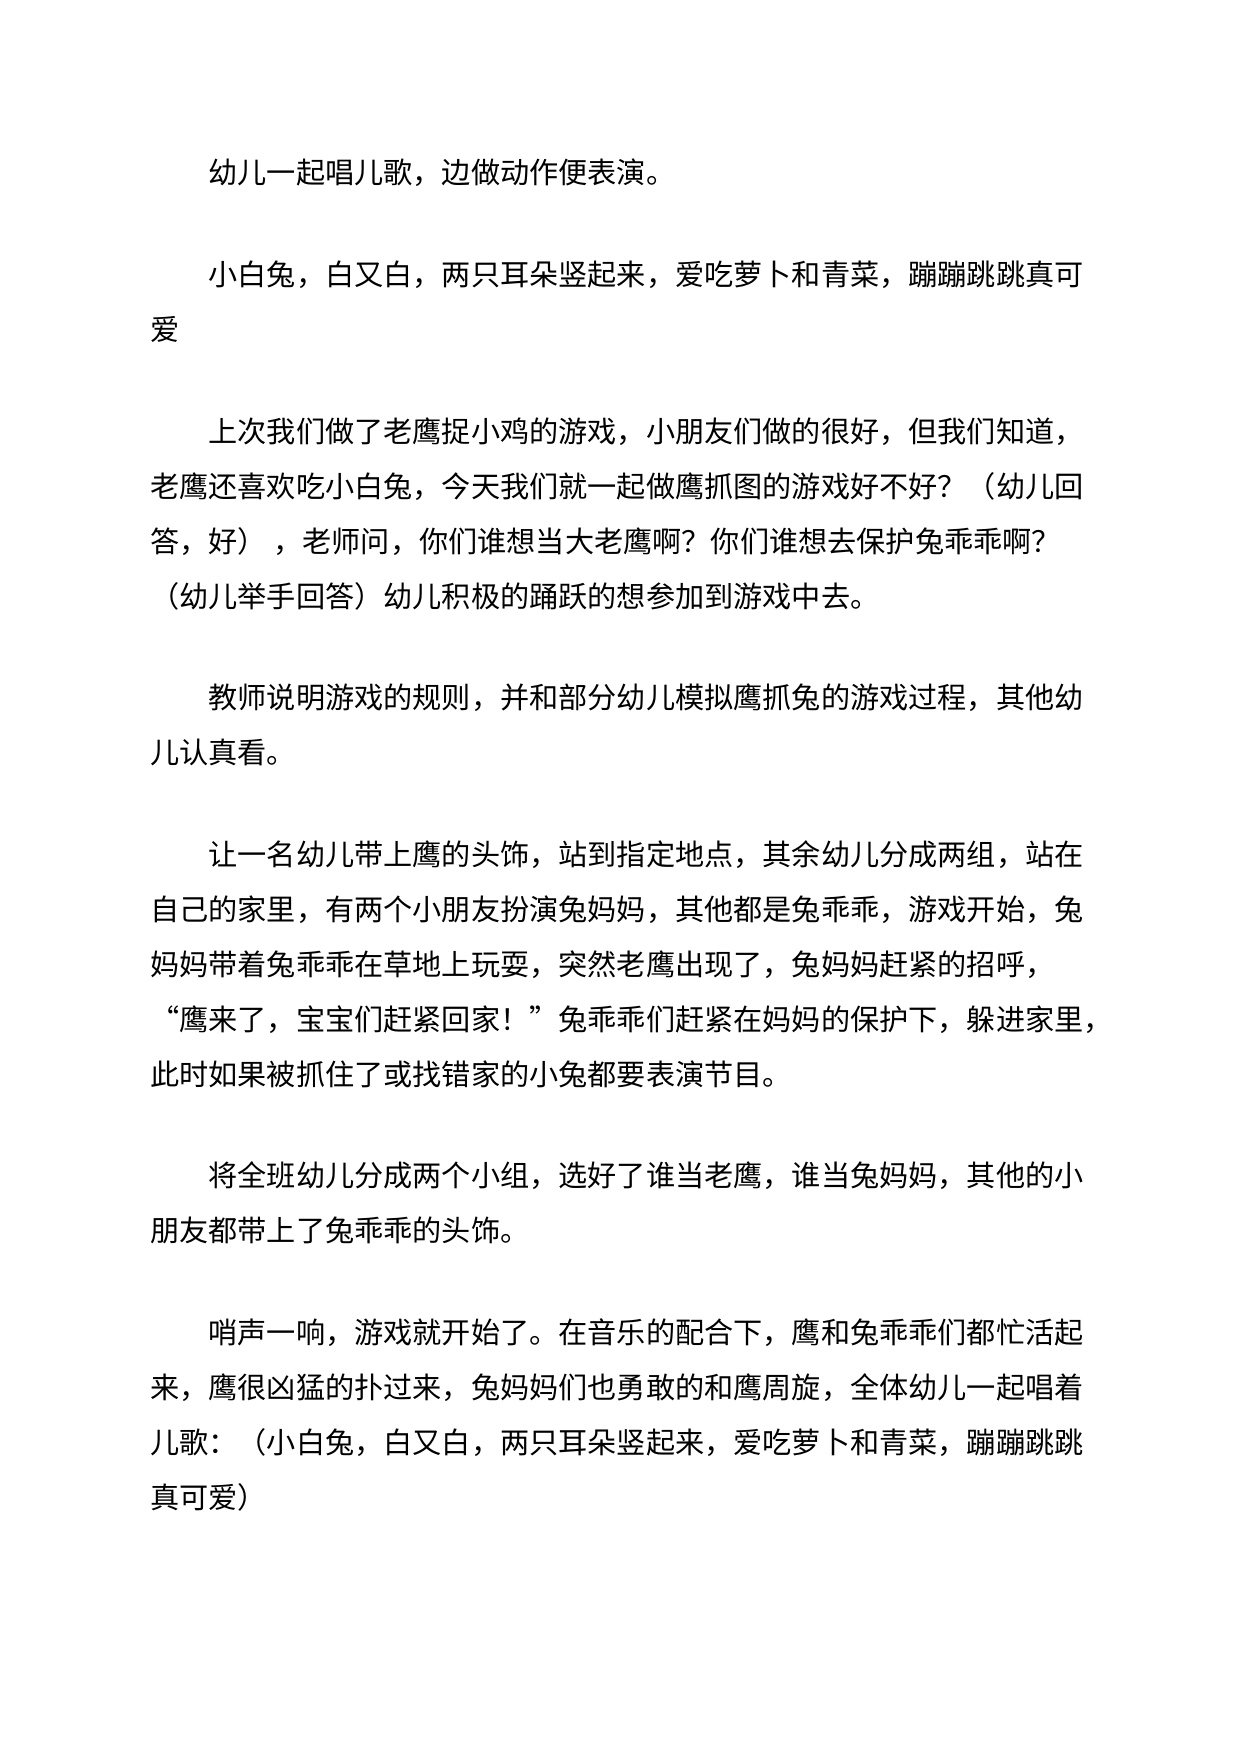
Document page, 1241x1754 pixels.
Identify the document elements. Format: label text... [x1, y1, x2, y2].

text 哨声一响，游戏就开始了。在音乐的配合下，鹰和兔乖乖们都忙活起来，鹰很凶猛的扑过来，兔妈妈们也勇敢的和鹰周旋，全体幼儿一起唱着儿歌：（小白兔，白又白，两只耳朵竖起来，爱吃萝卜和青菜，蹦蹦跳跳真可爱） [150, 1309, 1090, 1517]
text 教师说明游戏的规则，并和部分幼儿模拟鹰抓兔的游戏过程，其他幼儿认真看。 [150, 675, 1090, 772]
text 让一名幼儿带上鹰的头饰，站到指定地点，其余幼儿分成两组，站在自己的家里，有两个小朋友扮演兔妈妈，其他都是兔乖乖，游戏开始，兔妈妈带着兔乖乖在草地上玩耍，突然老鹰出现了，兔妈妈赶紧的招呼，“鹰来了，宝宝们赶紧回家！”兔乖乖们赶紧在妈妈的保护下，躲进家里，此时如果被抓住了或找错家的小兔都要表演节目。 [150, 832, 1090, 1093]
text 上次我们做了老鹰捉小鸡的游戏，小朋友们做的很好，但我们知道，老鹰还喜欢吃小白兔，今天我们就一起做鹰抓图的游戏好不好？（幼儿回答，好） ，老师问，你们谁想当大老鹰啊？你们谁想去保护兔乖乖啊？（幼儿举手回答）幼儿积极的踊跃的想参加到游戏中去。 [150, 408, 1090, 615]
text 将全班幼儿分成两个小组，选好了谁当老鹰，谁当兔妈妈，其他的小朋友都带上了兔乖乖的头饰。 [150, 1153, 1090, 1250]
text 幼儿一起唱儿歌，边做动作便表演。 [150, 150, 1090, 192]
text 小白兔，白又白，两只耳朵竖起来，爱吃萝卜和青菜，蹦蹦跳跳真可爱 [150, 252, 1090, 349]
